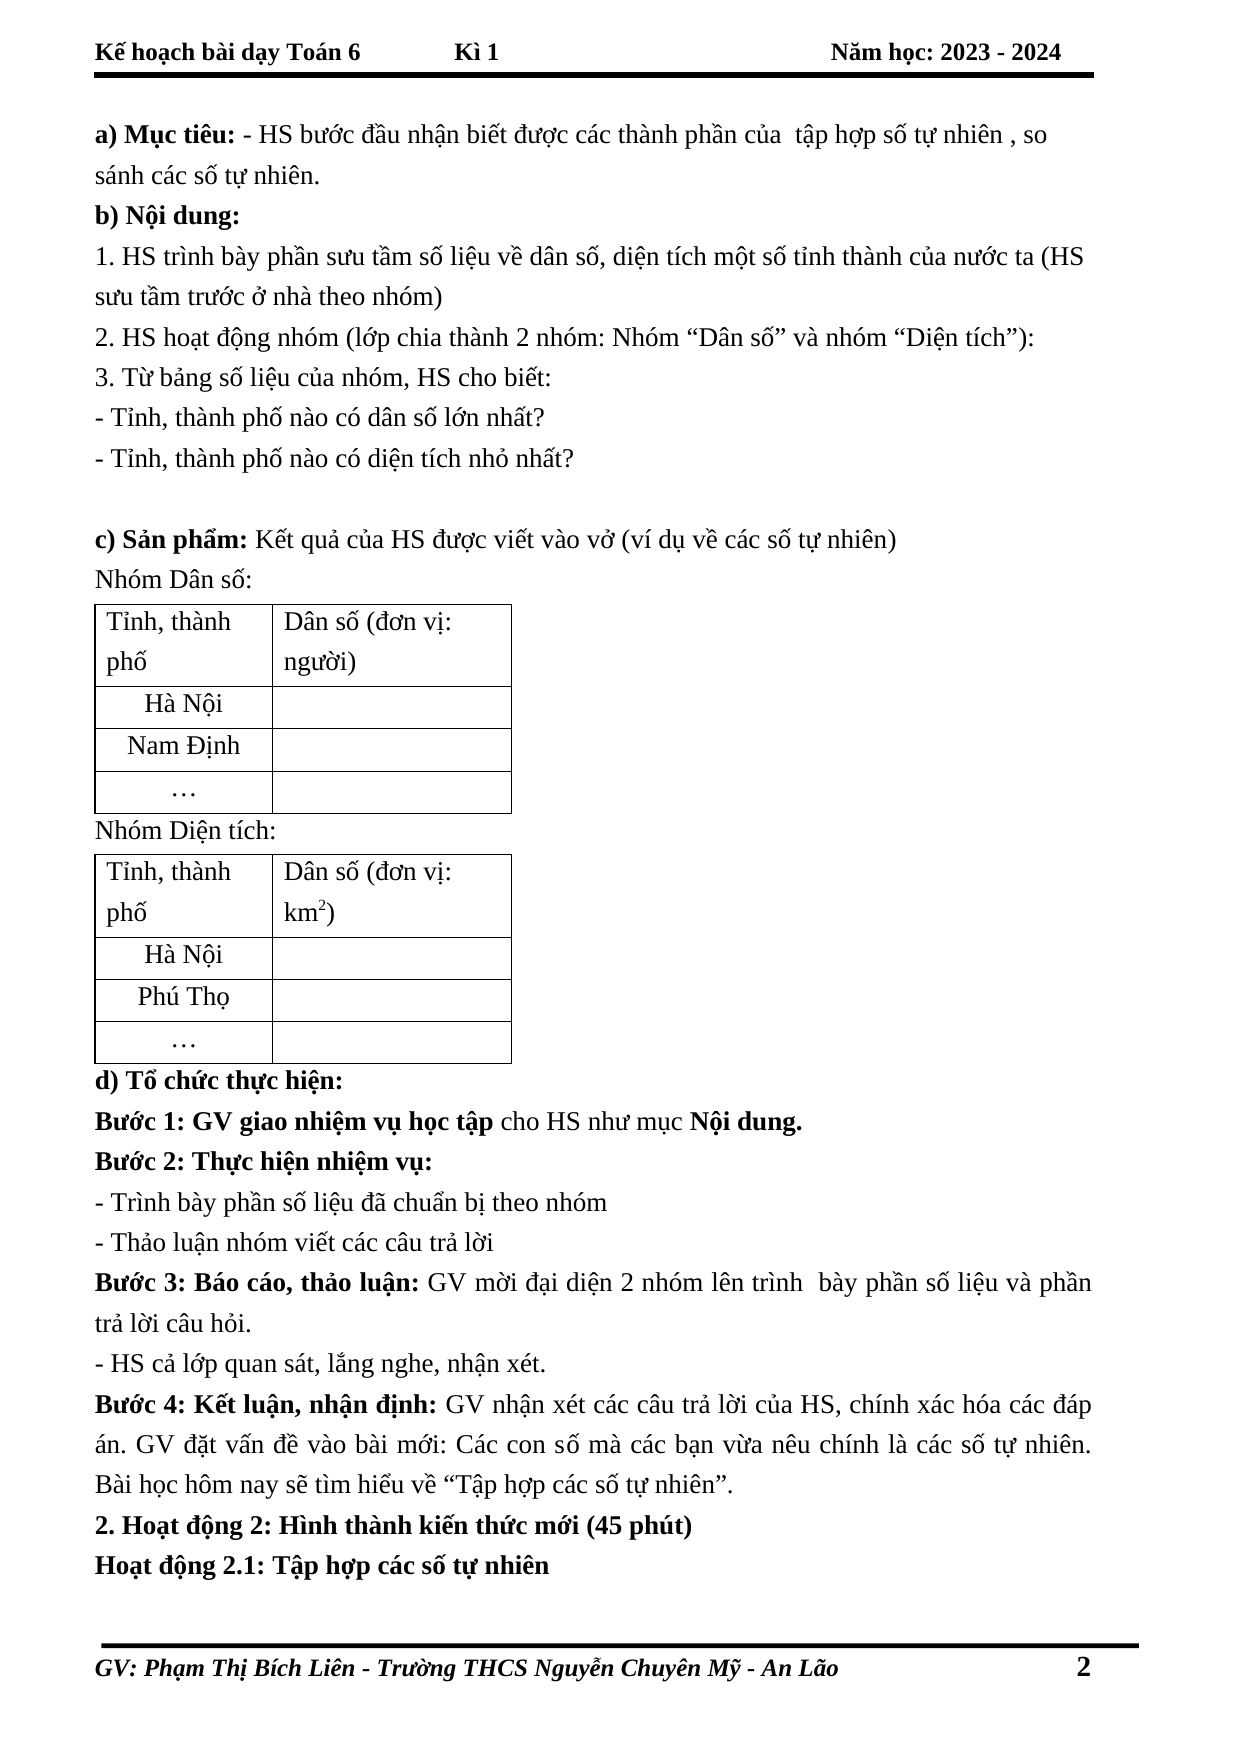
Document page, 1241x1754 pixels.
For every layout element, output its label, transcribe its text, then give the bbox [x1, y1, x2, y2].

table_cell Hà Nội [96, 938, 272, 979]
table_cell [273, 772, 511, 813]
text 1. HS trình bày phần sưu tầm số liệu về dân số, diện tích một số tỉnh thành của nước ta (HS sưu tầm trước ở nhà theo nhóm) [94, 240, 1093, 311]
table_cell … [96, 1022, 272, 1063]
table_header Dân số (đơn vị: người) [273, 605, 511, 686]
text Bước 4: Kết luận, nhận định: GV nhận xét các câu trả lời của HS, chính xác hóa các đáp án. GV đặt vấn đề vào bài mới: Các con số mà các bạn vừa nêu chính là các số tự nhiên. Bài học hôm nay sẽ tìm hiểu về “Tập hợp các số tự nhiên”. [94, 1388, 1093, 1500]
table_cell … [96, 772, 272, 813]
table_cell [273, 687, 511, 728]
text Nhóm Diện tích: [94, 814, 1093, 845]
text a) Mục tiêu: - HS bước đầu nhận biết được các thành phần của tập hợp số tự nhiên , so sánh các số tự nhiên. [94, 118, 1093, 190]
table_cell Nam Định [96, 729, 272, 771]
text 2. HS hoạt động nhóm (lớp chia thành 2 nhóm: Nhóm “Dân số” và nhóm “Diện tích”): [94, 321, 1093, 352]
table_cell [273, 938, 511, 979]
text Bước 1: GV giao nhiệm vụ học tập cho HS như mục Nội dung. [94, 1105, 1093, 1136]
list Hoạt động 2: Hình thành kiến thức mới (45 phút) [94, 1509, 1093, 1540]
text d) Tổ chức thực hiện: [94, 1064, 1093, 1096]
table_cell [273, 729, 511, 771]
table_cell [273, 980, 511, 1021]
text c) Sản phẩm: Kết quả của HS được viết vào vở (ví dụ về các số tự nhiên) [94, 523, 1093, 554]
table_header Dân số (đơn vị: km2) [273, 855, 511, 937]
table_cell Phú Thọ [96, 980, 272, 1021]
text Bước 2: Thực hiện nhiệm vụ: [94, 1145, 1093, 1176]
text b) Nội dung: [94, 199, 1093, 231]
text - Thảo luận nhóm viết các câu trả lời [94, 1226, 1093, 1257]
table_header Tỉnh, thành phố [96, 855, 272, 937]
table_cell [273, 1022, 511, 1063]
text - Tỉnh, thành phố nào có diện tích nhỏ nhất? [94, 442, 1093, 473]
text Hoạt động 2.1: Tập hợp các số tự nhiên [94, 1549, 1093, 1581]
text 3. Từ bảng số liệu của nhóm, HS cho biết: [94, 361, 1093, 392]
text Bước 3: Báo cáo, thảo luận: GV mời đại diện 2 nhóm lên trình bày phần số liệu và phần trả lời câu hỏi. [94, 1266, 1093, 1338]
text Nhóm Dân số: [94, 563, 1093, 594]
text - Tỉnh, thành phố nào có dân số lớn nhất? [94, 401, 1093, 433]
text - HS cả lớp quan sát, lắng nghe, nhận xét. [94, 1347, 1093, 1378]
table_header Tỉnh, thành phố [96, 605, 272, 686]
text - Trình bày phần số liệu đã chuẩn bị theo nhóm [94, 1186, 1093, 1217]
table_cell Hà Nội [96, 687, 272, 728]
